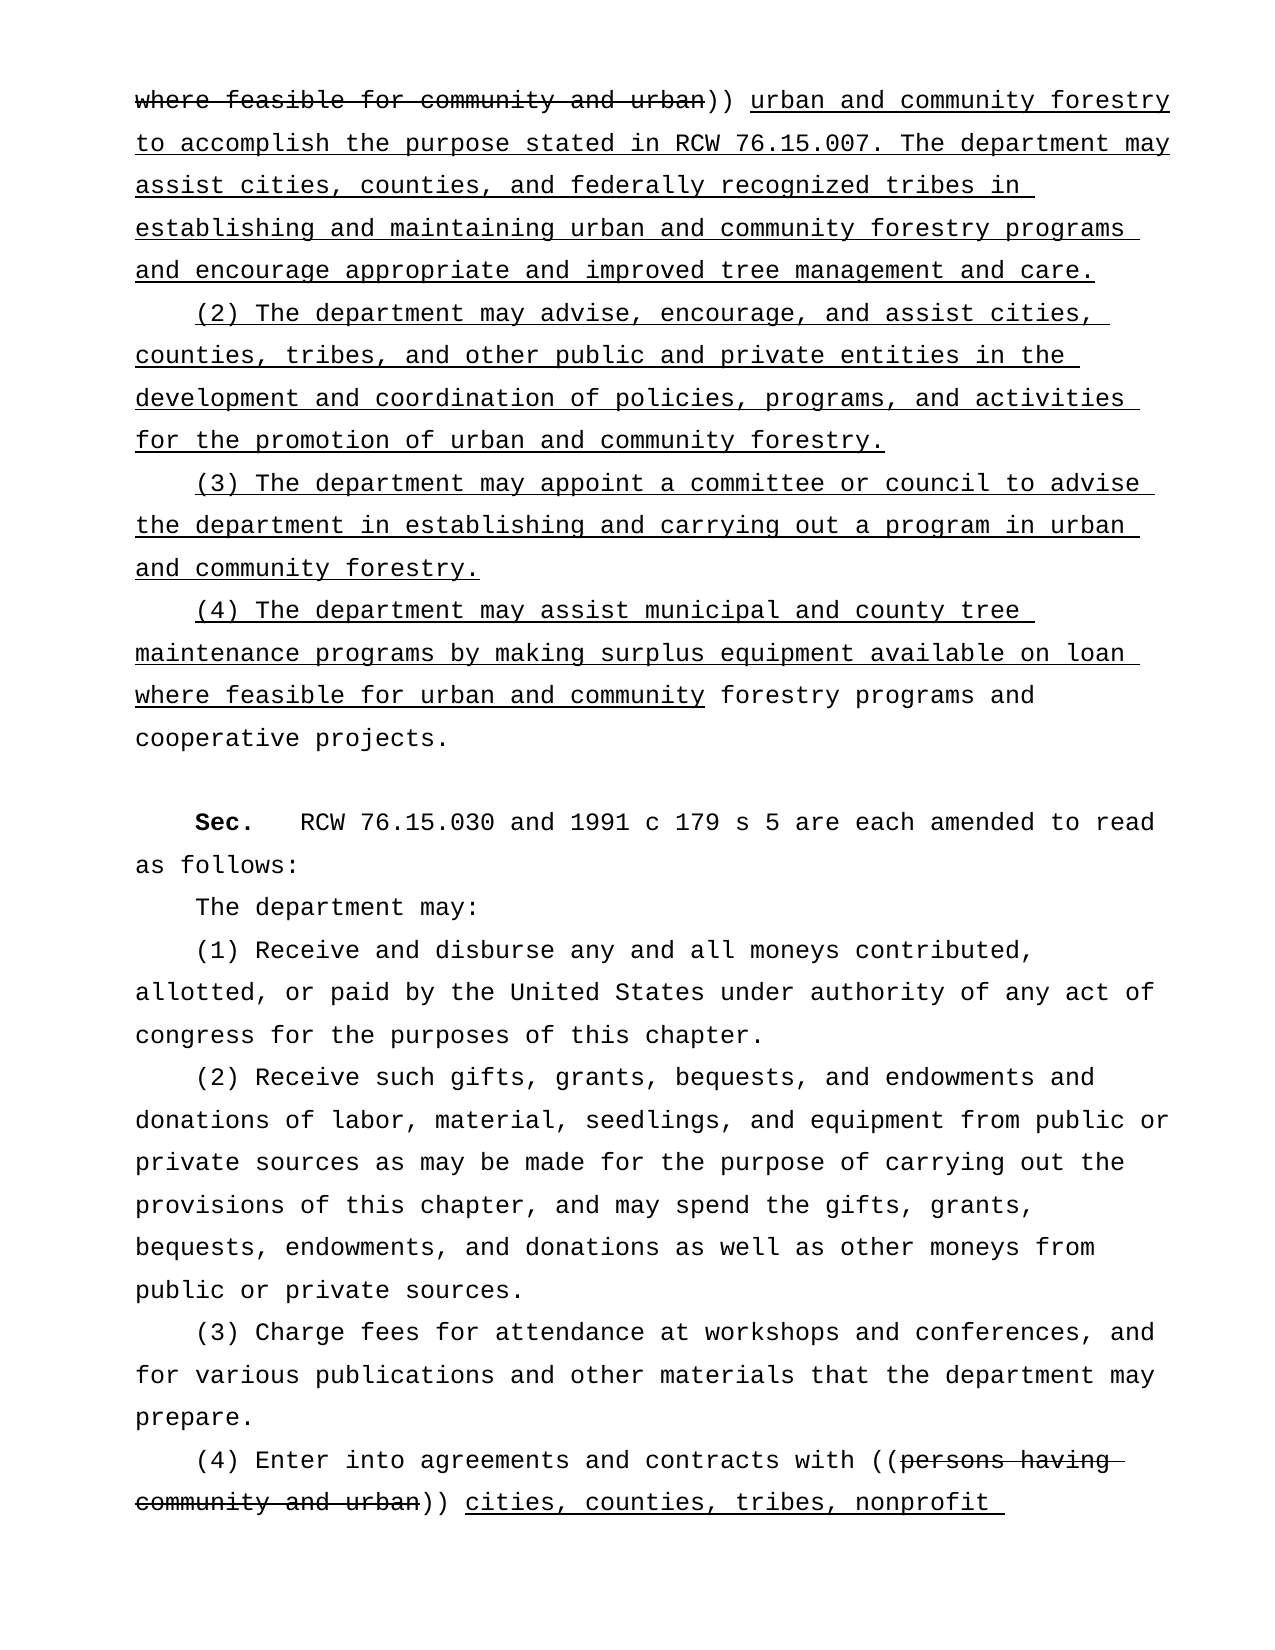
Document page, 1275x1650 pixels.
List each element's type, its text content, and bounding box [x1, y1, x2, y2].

text (2) Receive such gifts, grants, bequests, and endowments and donations of labor, material, seedlings, and equipment from public or private sources as may be made for the purpose of carrying out the provisions of this chapter, and may spend the gifts, grants, bequests, endowments, and donations as well as other moneys from public or private sources. [135, 1052, 1170, 1307]
text (3) The department may appoint a committee or council to advise the department in establishing and carrying out a program in urban and community forestry. [135, 457, 1170, 585]
text (1) Receive and disburse any and all moneys contributed, allotted, or paid by the United States under authority of any act of congress for the purposes of this chapter. [135, 924, 1170, 1052]
text (3) Charge fees for attendance at workshops and conferences, and for various publications and other materials that the department may prepare. [135, 1307, 1170, 1434]
text The department may: [135, 882, 1170, 924]
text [135, 75, 1170, 154]
text Sec. RCW 76.15.030 and 1991 c 179 s 5 are each amended to read as follows: [135, 797, 1170, 882]
text (4) The department may assist municipal and county tree maintenance programs by making surplus equipment available on loan where feasible for urban and community forestry programs and cooperative projects. [135, 585, 1170, 755]
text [135, 1434, 1170, 1519]
text (2) The department may advise, encourage, and assist cities, counties, tribes, and other public and private entities in the development and coordination of policies, programs, and activities for the promotion of urban and community forestry. [135, 287, 1170, 457]
